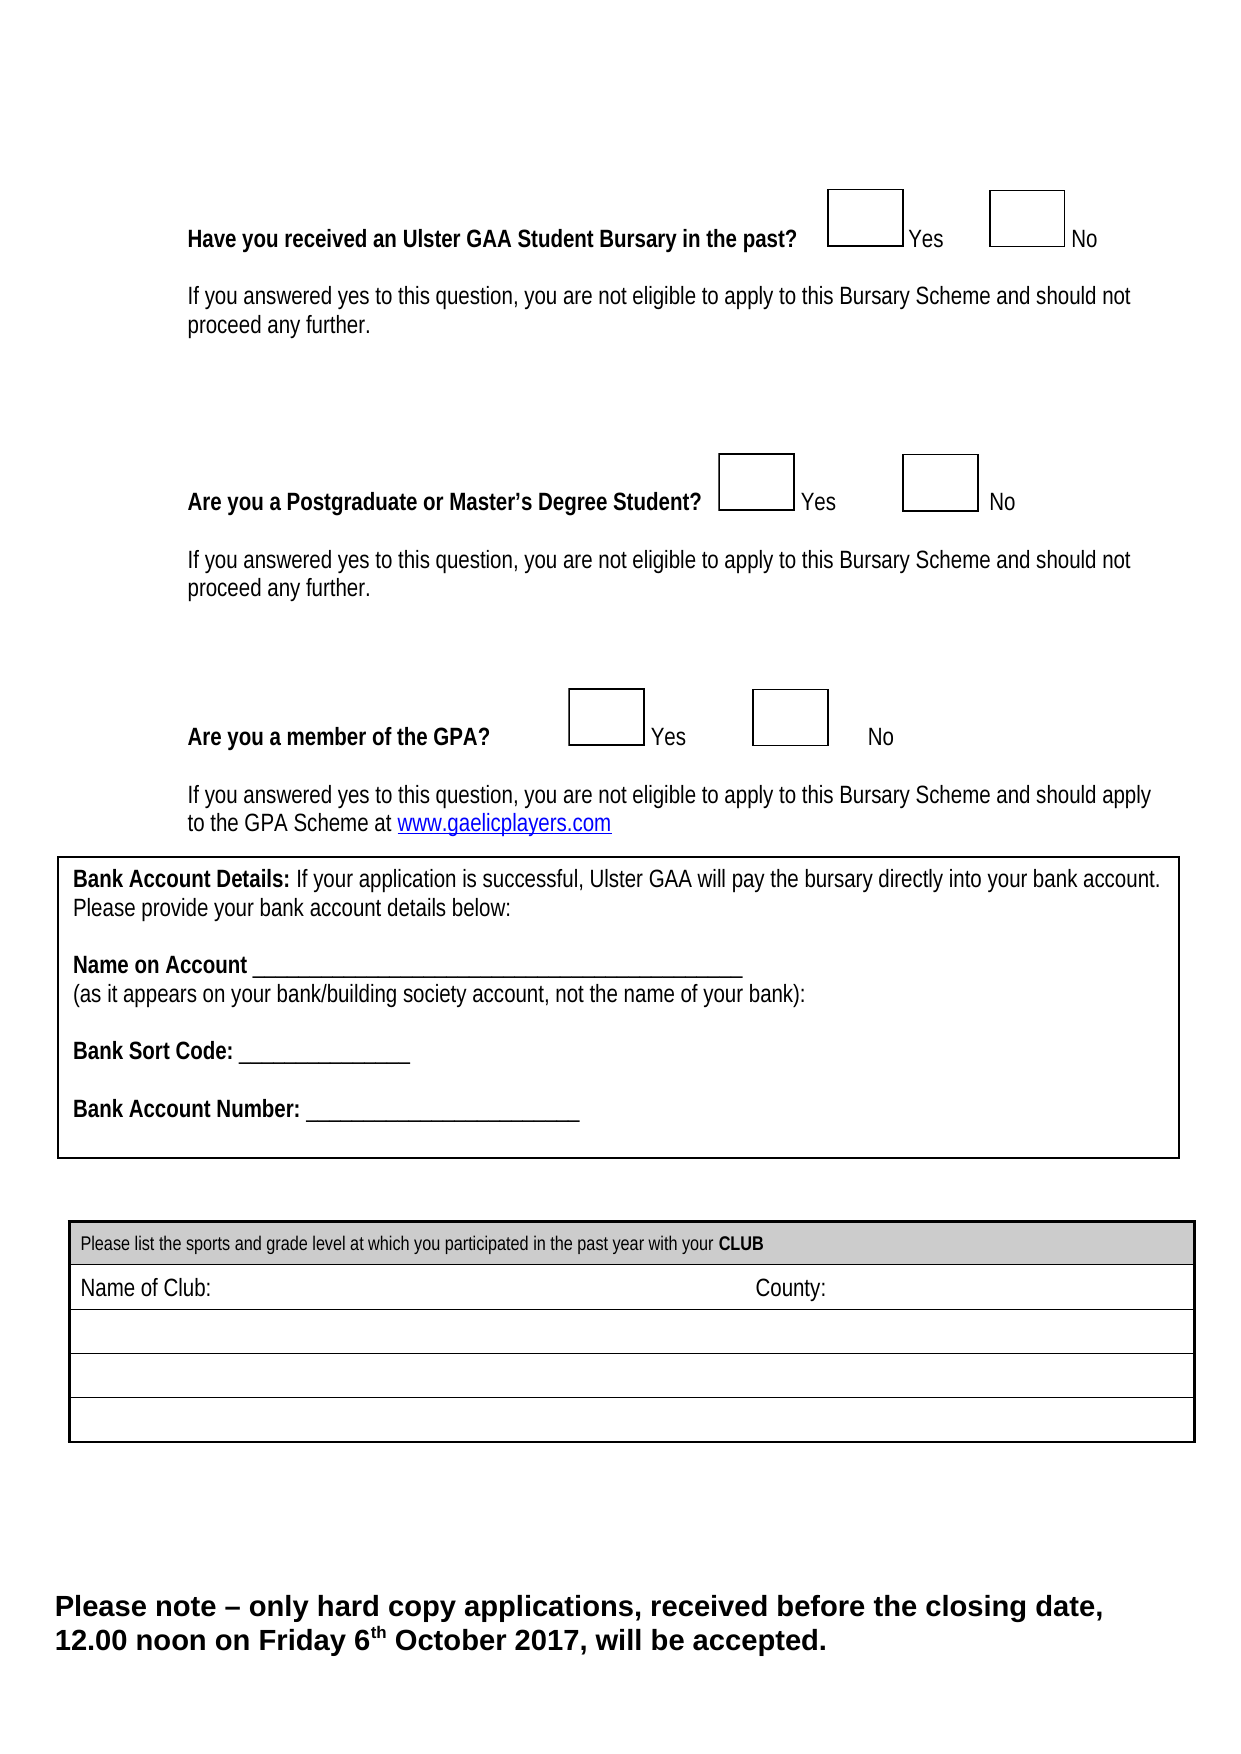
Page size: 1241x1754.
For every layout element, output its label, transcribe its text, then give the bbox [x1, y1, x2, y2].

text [187, 281, 1162, 338]
table_cell Name of Club: County: [71, 1265, 1193, 1308]
text If you answered yes to this question, you are not eligible to apply to this Bursary Scheme and should not proceed any further. [187, 545, 1162, 602]
text Are you a Postgraduate or Master’s Degree Student? Yes No [187, 453, 1162, 516]
table_cell [71, 1354, 1193, 1397]
text Have you received an Ulster GAA Student Bursary in the past? Yes No [187, 189, 1162, 252]
table_header Please list the sports and grade level at which you participated in the past year with your CLUB [71, 1223, 1193, 1264]
table_cell [71, 1310, 1193, 1353]
text If you answered yes to this question, you are not eligible to apply to this Bursary Scheme and should apply to the GPA Scheme at www.gaelicplayers.com [187, 779, 1162, 837]
table_cell [71, 1398, 1193, 1441]
text Are you a member of the GPA? Yes No [187, 688, 1162, 751]
